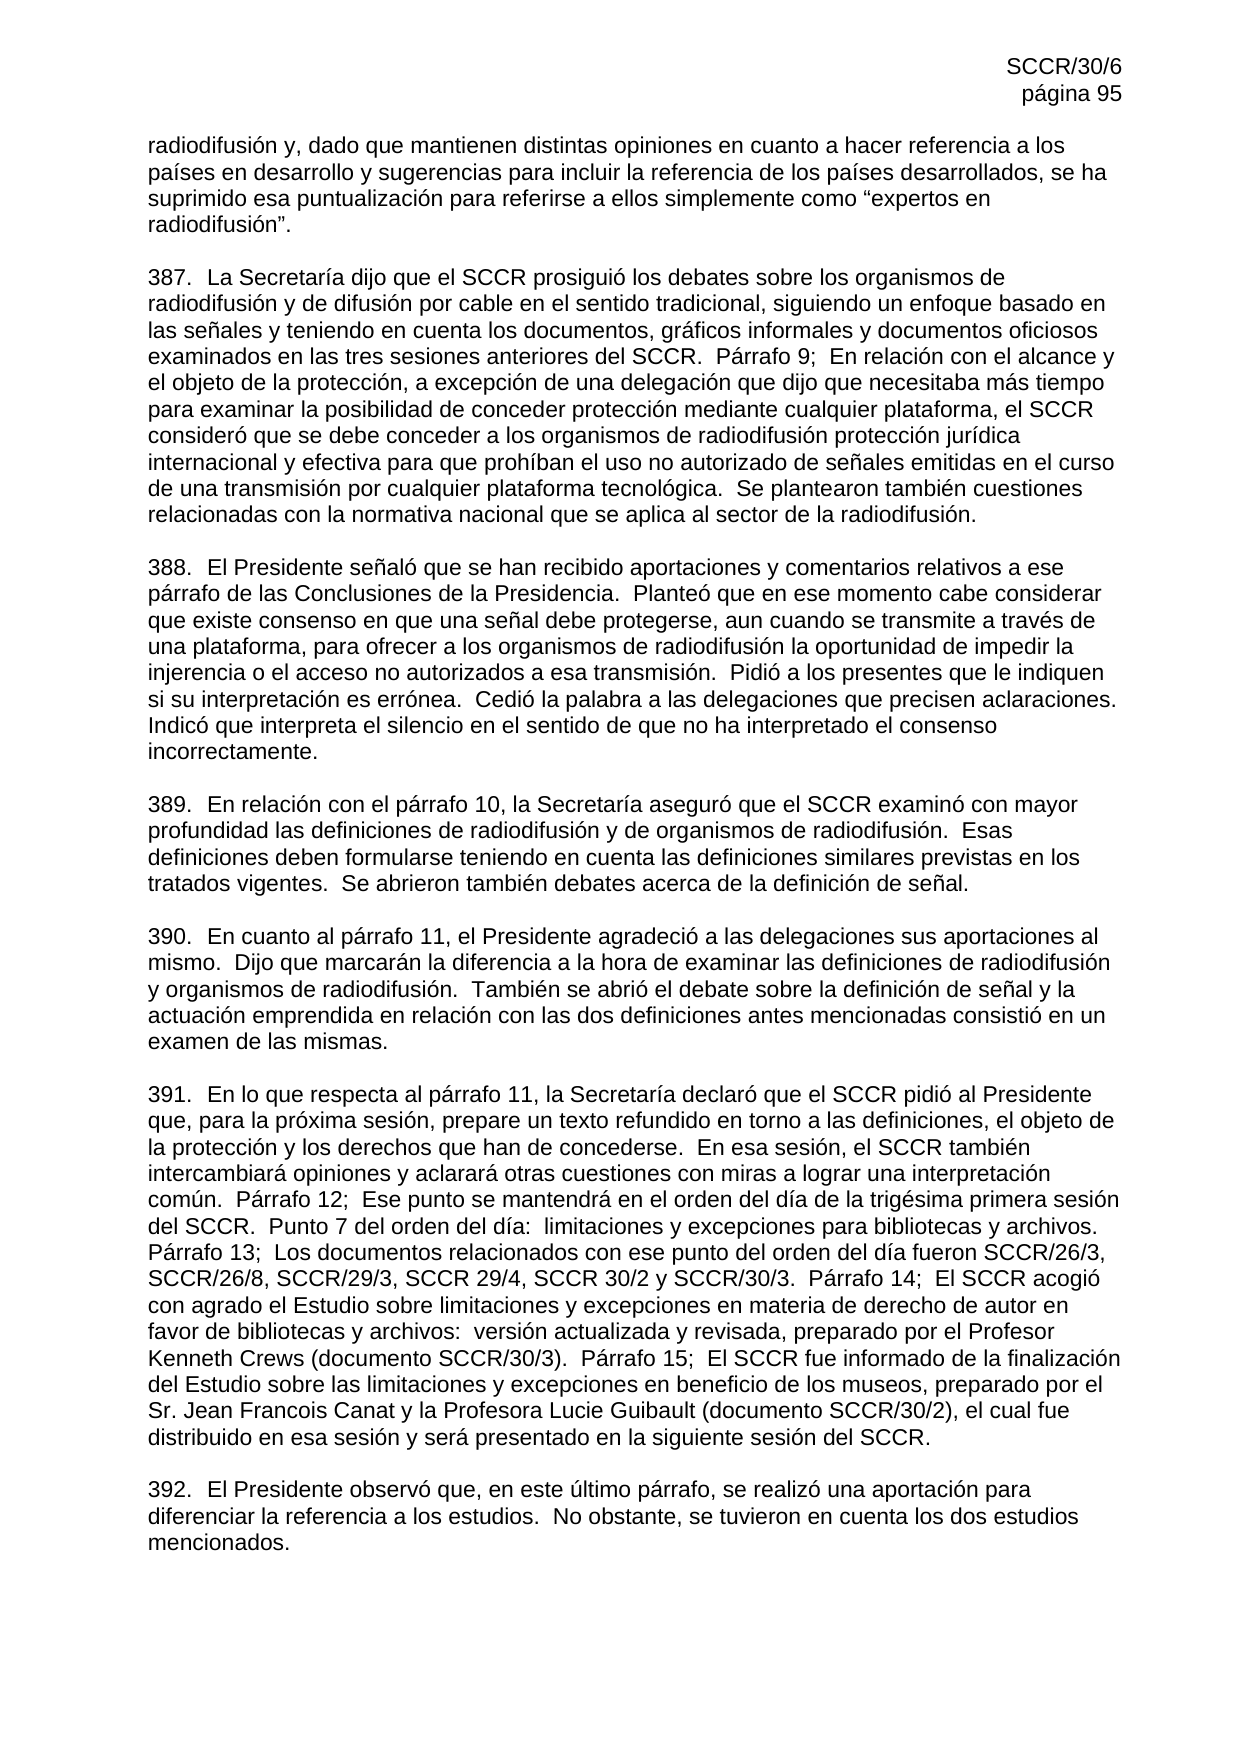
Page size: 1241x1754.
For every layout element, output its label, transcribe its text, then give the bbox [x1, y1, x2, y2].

list En lo que respecta al párrafo 11, la Secretaría declaró que el SCCR pidió al Presidente que, para la próxima sesión, prepare un texto refundido en torno a las definiciones, el objeto de la protección y los derechos que han de concederse. En esa sesión, el SCCR también intercambiará opiniones y aclarará otras cuestiones con miras a lograr una interpretación común. Párrafo 12; Ese punto se mantendrá en el orden del día de la trigésima primera sesión del SCCR. Punto 7 del orden del día: limitaciones y excepciones para bibliotecas y archivos. Párrafo 13; Los documentos relacionados con ese punto del orden del día fueron SCCR/26/3, SCCR/26/8, SCCR/29/3, SCCR 29/4, SCCR 30/2 y SCCR/30/3. Párrafo 14; El SCCR acogió con agrado el Estudio sobre limitaciones y excepciones en materia de derecho de autor en favor de bibliotecas y archivos: versión actualizada y revisada, preparado por el Profesor Kenneth Crews (documento SCCR/30/3). Párrafo 15; El SCCR fue informado de la finalización del Estudio sobre las limitaciones y excepciones en beneficio de los museos, preparado por el Sr. Jean Francois Canat y la Profesora Lucie Guibault (documento SCCR/30/2), el cual fue distribuido en esa sesión y será presentado en la siguiente sesión del SCCR. [148, 1081, 1122, 1450]
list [148, 132, 1122, 238]
list En cuanto al párrafo 11, el Presidente agradeció a las delegaciones sus aportaciones al mismo. Dijo que marcarán la diferencia a la hora de examinar las definiciones de radiodifusión y organismos de radiodifusión. También se abrió el debate sobre la definición de señal y la actuación emprendida en relación con las dos definiciones antes mencionadas consistió en un examen de las mismas. [148, 923, 1122, 1054]
list En relación con el párrafo 10, la Secretaría aseguró que el SCCR examinó con mayor profundidad las definiciones de radiodifusión y de organismos de radiodifusión. Esas definiciones deben formularse teniendo en cuenta las definiciones similares previstas en los tratados vigentes. Se abrieron también debates acerca de la definición de señal. [148, 791, 1122, 896]
list El Presidente observó que, en este último párrafo, se realizó una aportación para diferenciar la referencia a los estudios. No obstante, se tuvieron en cuenta los dos estudios mencionados. [148, 1476, 1122, 1555]
list La Secretaría dijo que el SCCR prosiguió los debates sobre los organismos de radiodifusión y de difusión por cable en el sentido tradicional, siguiendo un enfoque basado en las señales y teniendo en cuenta los documentos, gráficos informales y documentos oficiosos examinados en las tres sesiones anteriores del SCCR. Párrafo 9; En relación con el alcance y el objeto de la protección, a excepción de una delegación que dijo que necesitaba más tiempo para examinar la posibilidad de conceder protección mediante cualquier plataforma, el SCCR consideró que se debe conceder a los organismos de radiodifusión protección jurídica internacional y efectiva para que prohíban el uso no autorizado de señales emitidas en el curso de una transmisión por cualquier plataforma tecnológica. Se plantearon también cuestiones relacionadas con la normativa nacional que se aplica al sector de la radiodifusión. [148, 264, 1122, 527]
list El Presidente señaló que se han recibido aportaciones y comentarios relativos a ese párrafo de las Conclusiones de la Presidencia. Planteó que en ese momento cabe considerar que existe consenso en que una señal debe protegerse, aun cuando se transmite a través de una plataforma, para ofrecer a los organismos de radiodifusión la oportunidad de impedir la injerencia o el acceso no autorizados a esa transmisión. Pidió a los presentes que le indiquen si su interpretación es errónea. Cedió la palabra a las delegaciones que precisen aclaraciones. Indicó que interpreta el silencio en el sentido de que no ha interpretado el consenso incorrectamente. [148, 554, 1122, 765]
